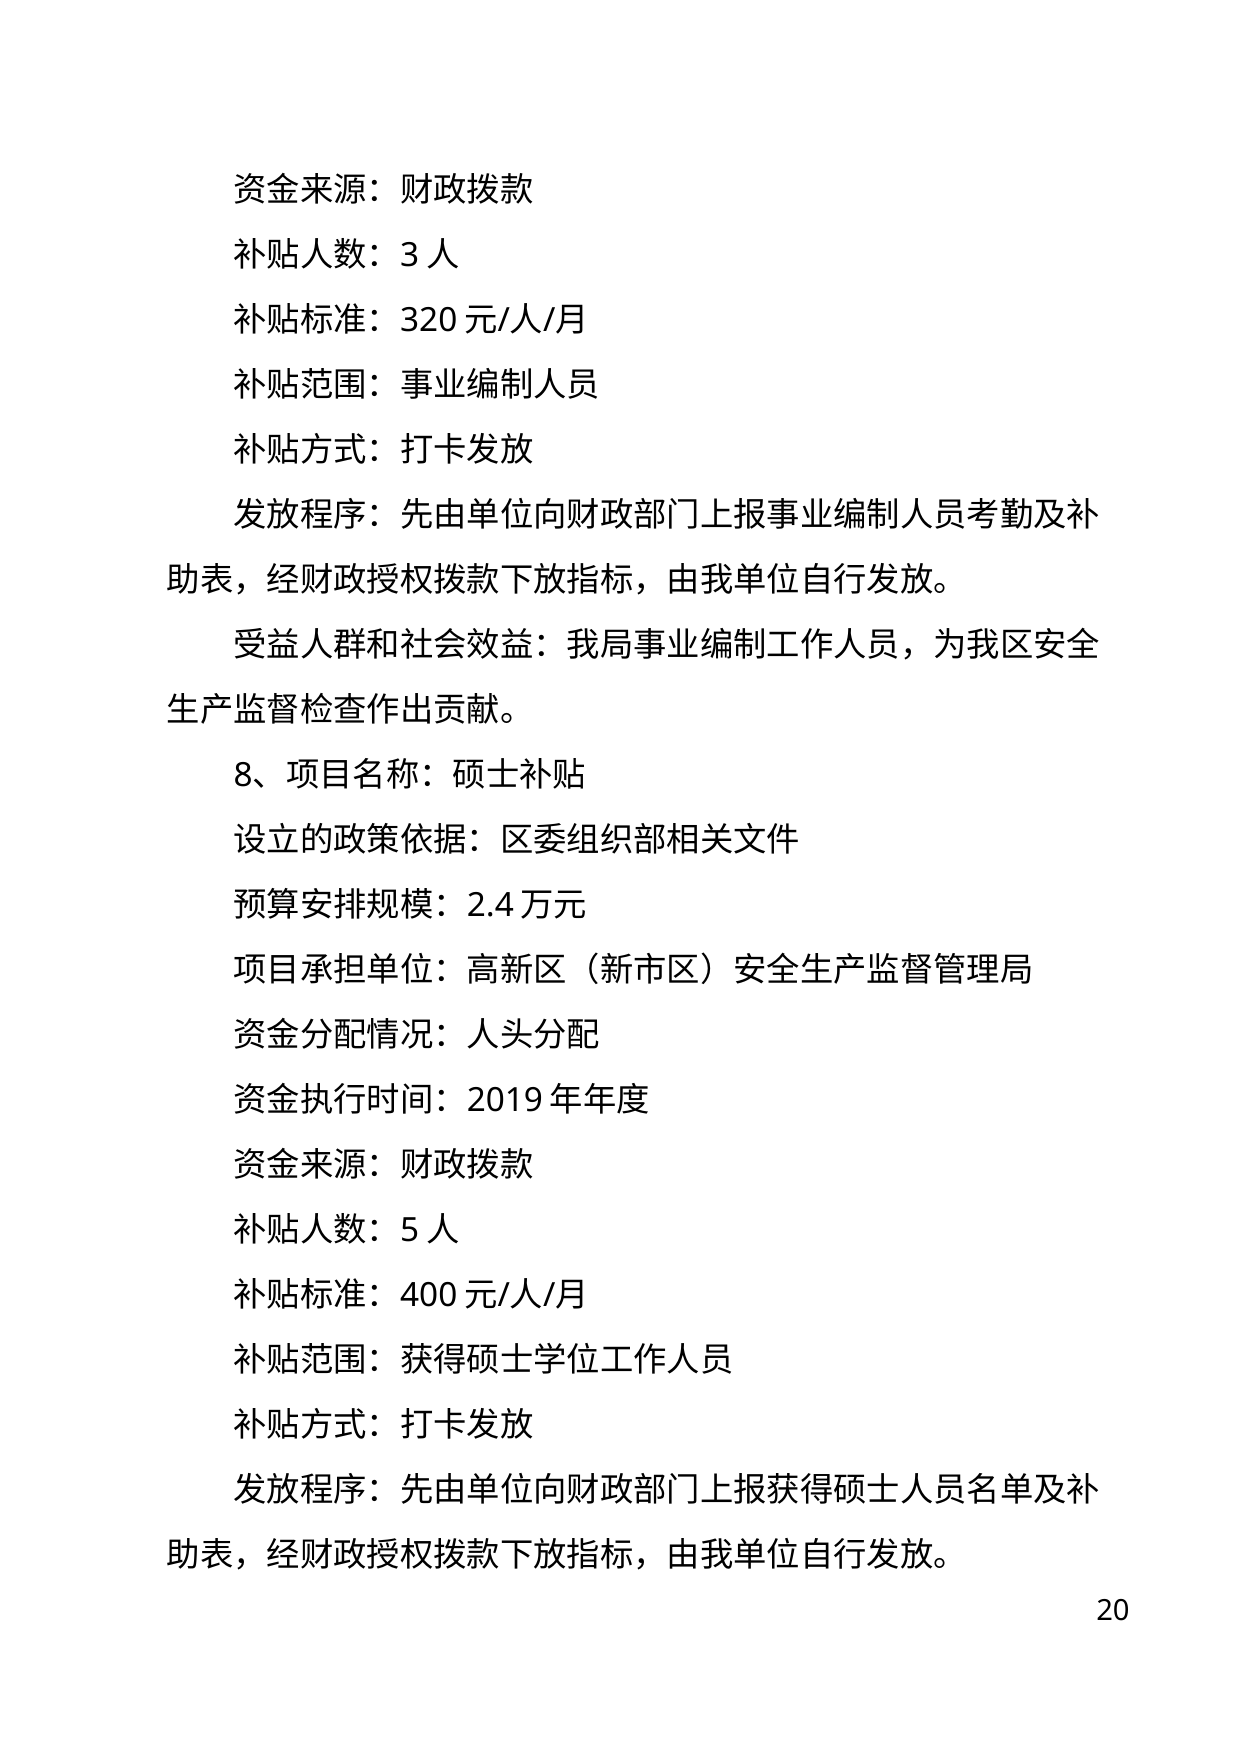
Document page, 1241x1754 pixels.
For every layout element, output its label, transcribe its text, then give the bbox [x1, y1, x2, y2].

text 受益人群和社会效益：我局事业编制工作人员，为我区安全生产监督检查作出贡献。 [167, 610, 1129, 740]
text 资金分配情况：人头分配 [167, 1000, 1129, 1065]
text 补贴标准：320元/人/月 [167, 285, 1129, 350]
text 资金来源：财政拨款 [167, 155, 1129, 220]
text 发放程序：先由单位向财政部门上报事业编制人员考勤及补助表，经财政授权拨款下放指标，由我单位自行发放。 [167, 480, 1129, 610]
text 项目承担单位：高新区（新市区）安全生产监督管理局 [167, 935, 1129, 1000]
text 补贴人数：5人 [167, 1195, 1129, 1260]
text 补贴方式：打卡发放 [167, 415, 1129, 480]
text 发放程序：先由单位向财政部门上报获得硕士人员名单及补助表，经财政授权拨款下放指标，由我单位自行发放。 [167, 1455, 1129, 1585]
text 资金执行时间：2019年年度 [167, 1065, 1129, 1130]
text 补贴人数：3人 [167, 220, 1129, 285]
text 补贴范围：事业编制人员 [167, 350, 1129, 415]
text 8、项目名称：硕士补贴 [167, 740, 1129, 805]
text 设立的政策依据：区委组织部相关文件 [167, 805, 1129, 870]
text 补贴范围：获得硕士学位工作人员 [167, 1325, 1129, 1390]
text 预算安排规模：2.4万元 [167, 870, 1129, 935]
text 资金来源：财政拨款 [167, 1130, 1129, 1195]
text 补贴方式：打卡发放 [167, 1390, 1129, 1455]
text 补贴标准：400元/人/月 [167, 1260, 1129, 1325]
